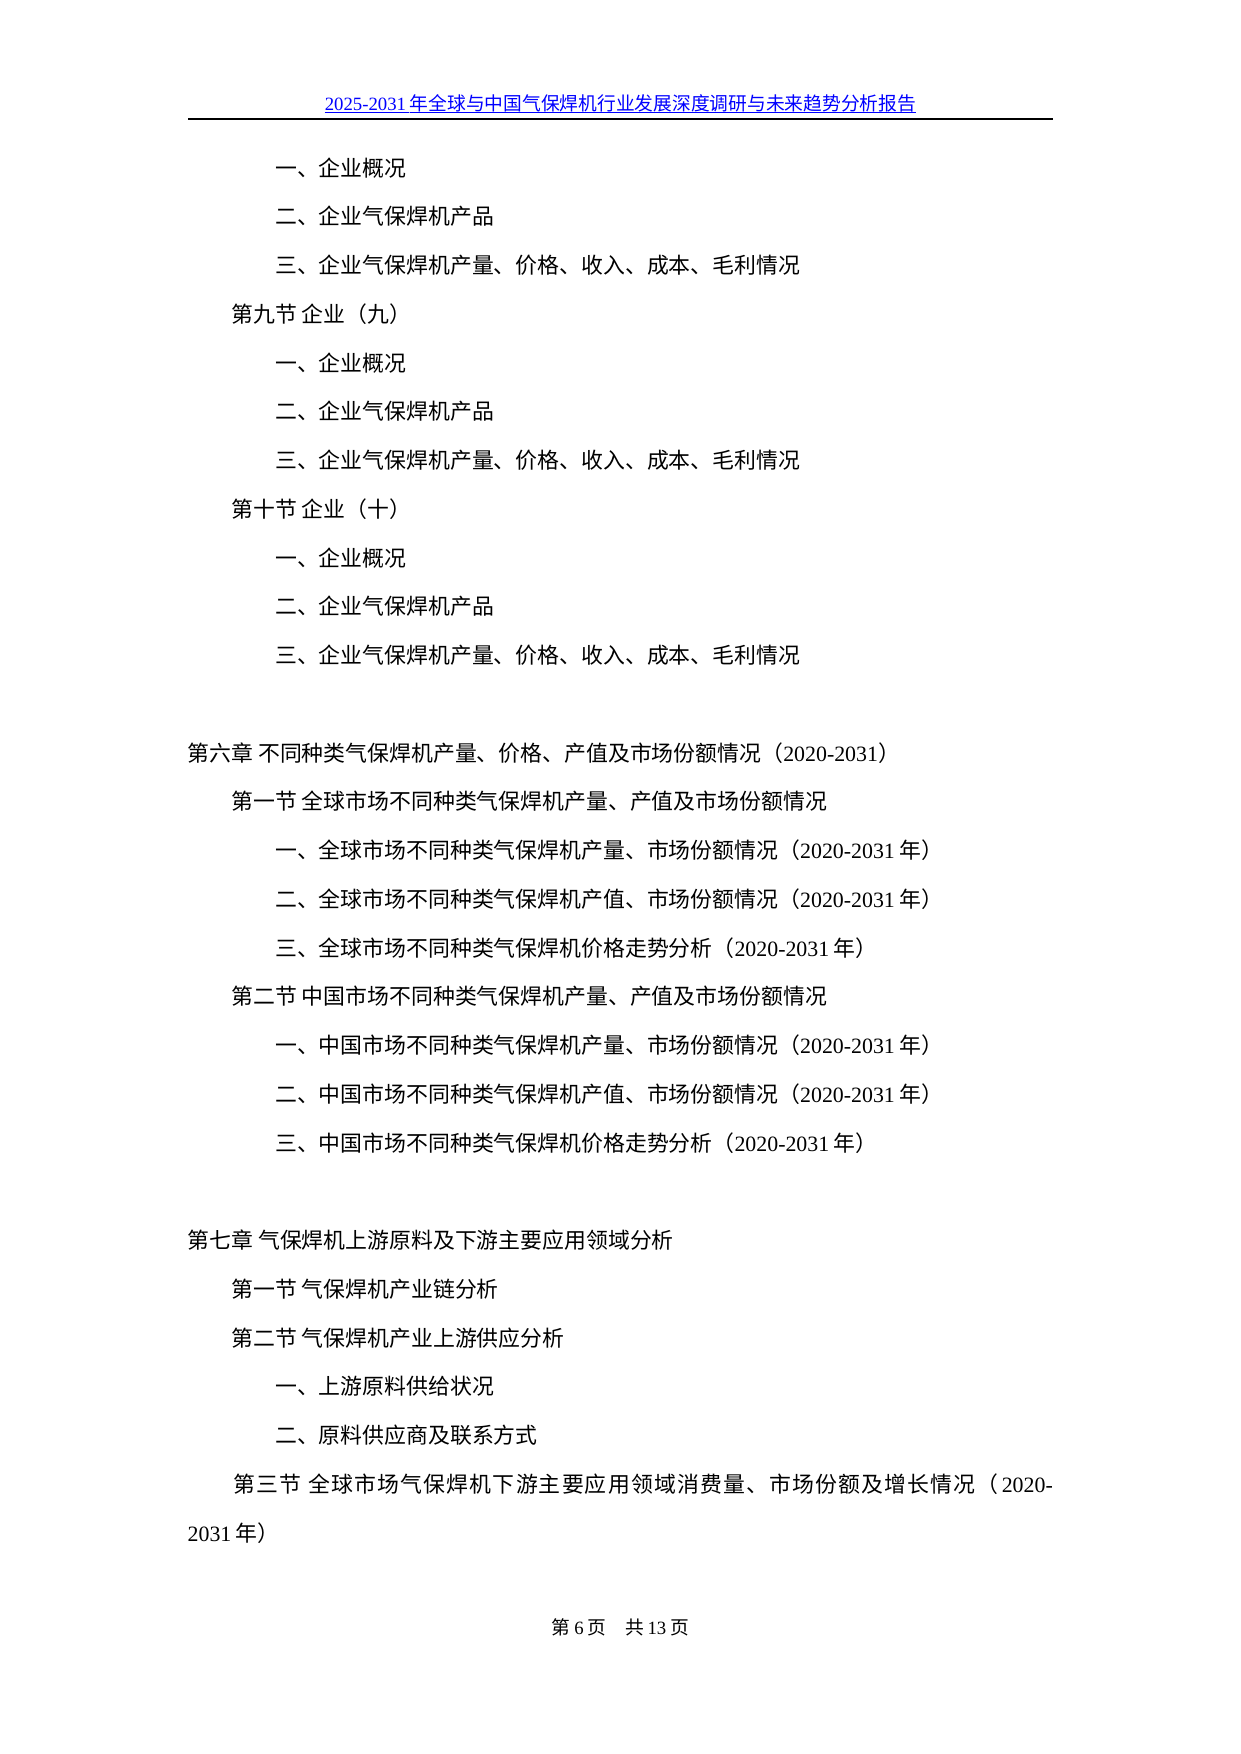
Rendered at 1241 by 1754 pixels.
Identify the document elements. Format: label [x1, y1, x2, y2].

text [187, 150, 1053, 1548]
